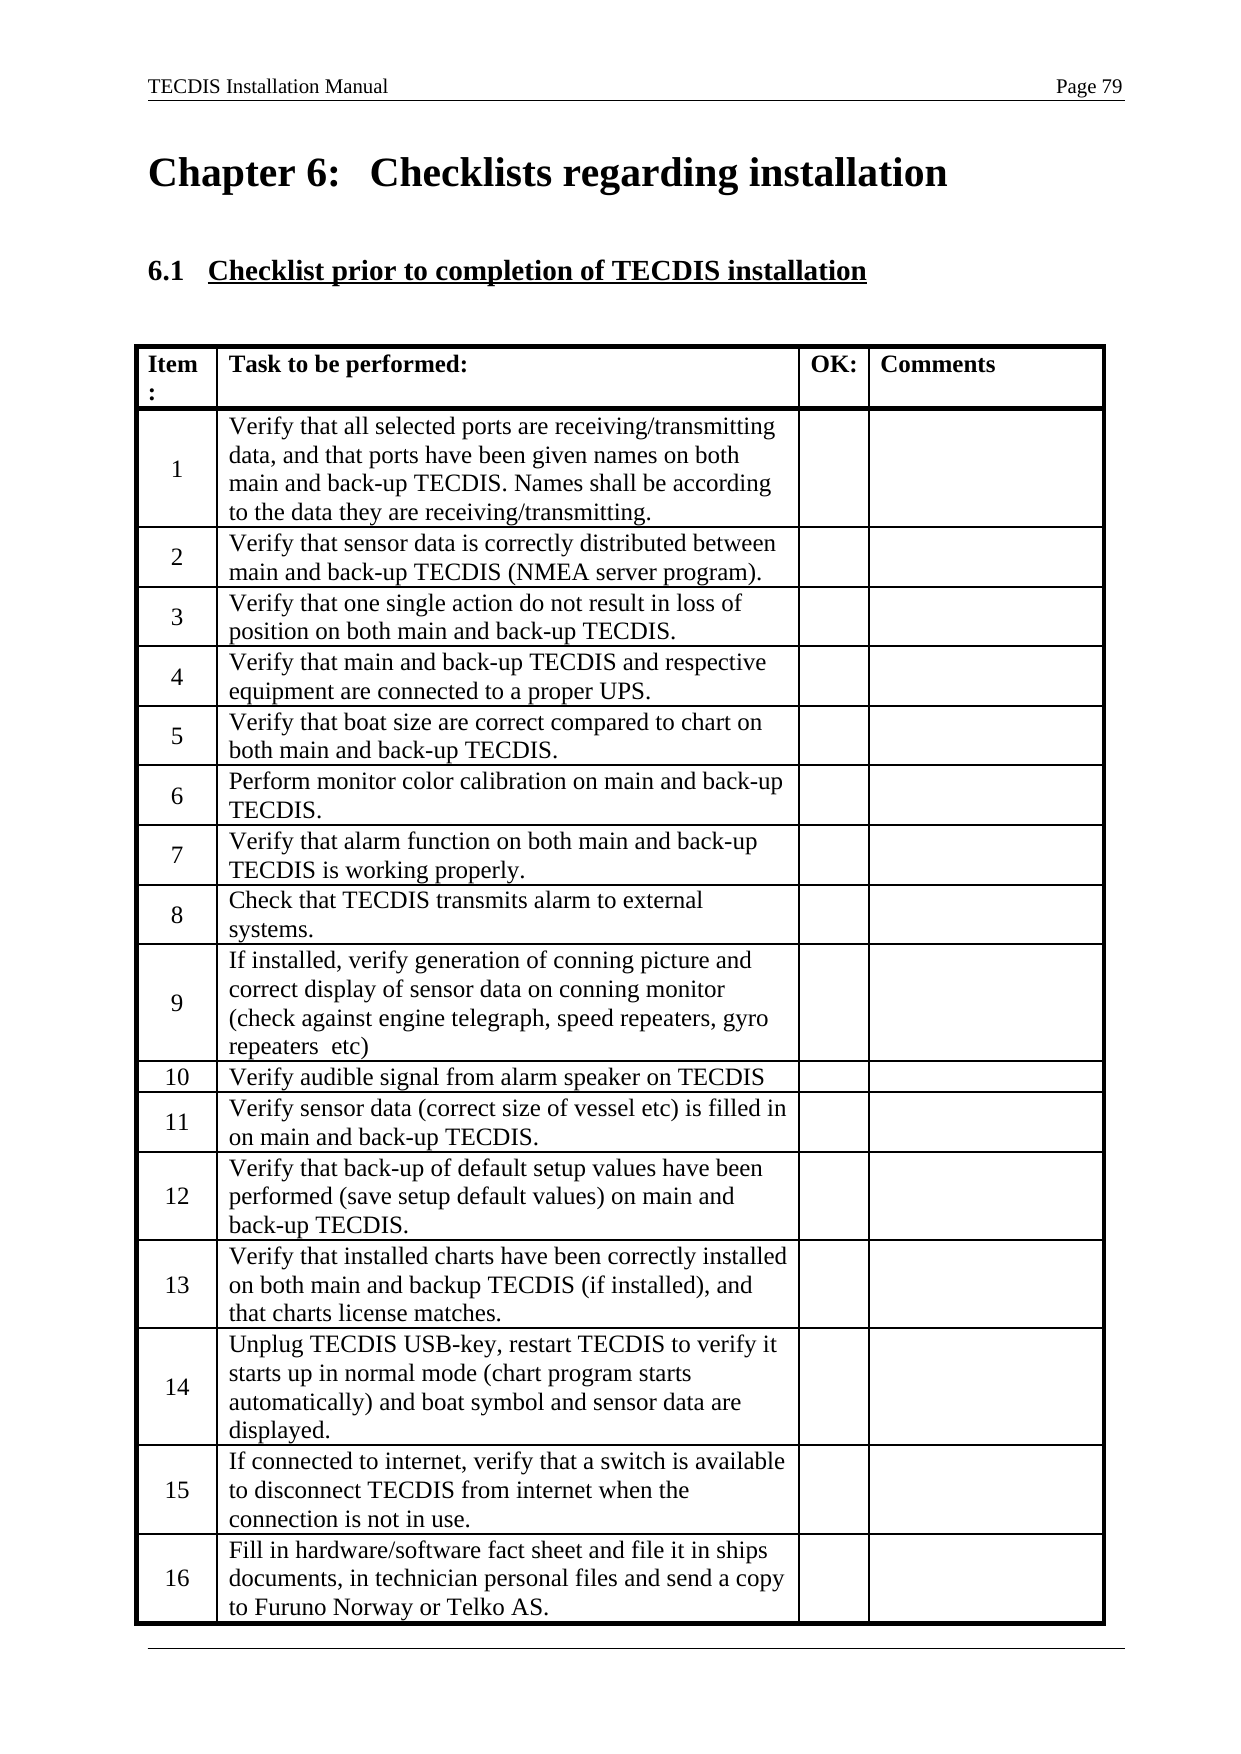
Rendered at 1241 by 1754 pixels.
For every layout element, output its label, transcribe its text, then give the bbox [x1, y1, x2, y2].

table_cell Verify sensor data (correct size of vessel etc) is filled in on main and back-up TECDIS. [218, 1093, 798, 1151]
table_cell 1 [139, 411, 216, 526]
subtitle Checklists regarding installation [148, 148, 1125, 196]
table_cell [800, 1329, 868, 1444]
table_cell [870, 886, 1102, 943]
table_cell [870, 1329, 1102, 1444]
table_cell 5 [139, 707, 216, 764]
table_cell [870, 1535, 1102, 1621]
table_cell [800, 647, 868, 705]
table_cell If connected to internet, verify that a switch is available to disconnect TECDIS from internet when the connection is not in use. [218, 1446, 798, 1533]
table_cell Perform monitor color calibration on main and back-up TECDIS. [218, 766, 798, 824]
table_cell Verify that back-up of default setup values have been performed (save setup default values) on main and back-up TECDIS. [218, 1153, 798, 1239]
table_cell Verify that installed charts have been correctly installed on both main and backup TECDIS (if installed), and that charts license matches. [218, 1241, 798, 1327]
table_cell 10 [139, 1062, 216, 1091]
table_cell Verify that all selected ports are receiving/transmitting data, and that ports have been given names on both main and back-up TECDIS. Names shall be according to the data they are receiving/transmitting. [218, 411, 798, 526]
table_header OK: [800, 349, 868, 406]
table_cell [800, 411, 868, 526]
table_cell Verify that alarm function on both main and back-up TECDIS is working properly. [218, 826, 798, 883]
table_cell [800, 766, 868, 824]
table_cell [870, 766, 1102, 824]
table_cell [800, 1535, 868, 1621]
table_cell [800, 945, 868, 1060]
table_cell 16 [139, 1535, 216, 1621]
table_cell 3 [139, 588, 216, 645]
table_cell [870, 1093, 1102, 1151]
table_cell Verify that boat size are correct compared to chart on both main and back-up TECDIS. [218, 707, 798, 764]
table_cell [800, 1446, 868, 1533]
table_cell [800, 1062, 868, 1091]
table_cell [870, 826, 1102, 883]
table_cell 4 [139, 647, 216, 705]
table_cell 11 [139, 1093, 216, 1151]
table_cell [800, 1093, 868, 1151]
table_cell Verify that main and back-up TECDIS and respective equipment are connected to a proper UPS. [218, 647, 798, 705]
table_cell [870, 411, 1102, 526]
table_cell 12 [139, 1153, 216, 1239]
subtitle Checklist prior to completion of TECDIS installation [148, 253, 1125, 287]
table_cell 15 [139, 1446, 216, 1533]
table_cell [800, 707, 868, 764]
table_cell [870, 945, 1102, 1060]
table_cell 7 [139, 826, 216, 883]
table_cell If installed, verify generation of conning picture and correct display of sensor data on conning monitor (check against engine telegraph, speed repeaters, gyro repeaters etc) [218, 945, 798, 1060]
table_cell [800, 826, 868, 883]
table_cell 13 [139, 1241, 216, 1327]
table_cell 9 [139, 945, 216, 1060]
table_header Item: [139, 349, 216, 406]
table_cell 2 [139, 528, 216, 586]
table_cell 14 [139, 1329, 216, 1444]
table_cell [870, 1153, 1102, 1239]
table_cell [870, 1446, 1102, 1533]
table_cell [870, 528, 1102, 586]
table_cell [800, 1241, 868, 1327]
table_cell Unplug TECDIS USB-key, restart TECDIS to verify it starts up in normal mode (chart program starts automatically) and boat symbol and sensor data are displayed. [218, 1329, 798, 1444]
table_header Comments [870, 349, 1102, 406]
table_cell [870, 647, 1102, 705]
table_header Task to be performed: [218, 349, 798, 406]
table_cell [800, 886, 868, 943]
table_cell Verify that one single action do not result in loss of position on both main and back-up TECDIS. [218, 588, 798, 645]
table_cell Check that TECDIS transmits alarm to external systems. [218, 886, 798, 943]
table_cell 6 [139, 766, 216, 824]
table_cell [870, 1241, 1102, 1327]
table_cell Fill in hardware/software fact sheet and file it in ships documents, in technician personal files and send a copy to Furuno Norway or Telko AS. [218, 1535, 798, 1621]
table_cell [800, 588, 868, 645]
table_cell [870, 588, 1102, 645]
table_cell [800, 1153, 868, 1239]
table_cell [800, 528, 868, 586]
table_cell Verify that sensor data is correctly distributed between main and back-up TECDIS (NMEA server program). [218, 528, 798, 586]
table_cell [870, 1062, 1102, 1091]
table_cell 8 [139, 886, 216, 943]
table_cell [870, 707, 1102, 764]
table_cell Verify audible signal from alarm speaker on TECDIS [218, 1062, 798, 1091]
